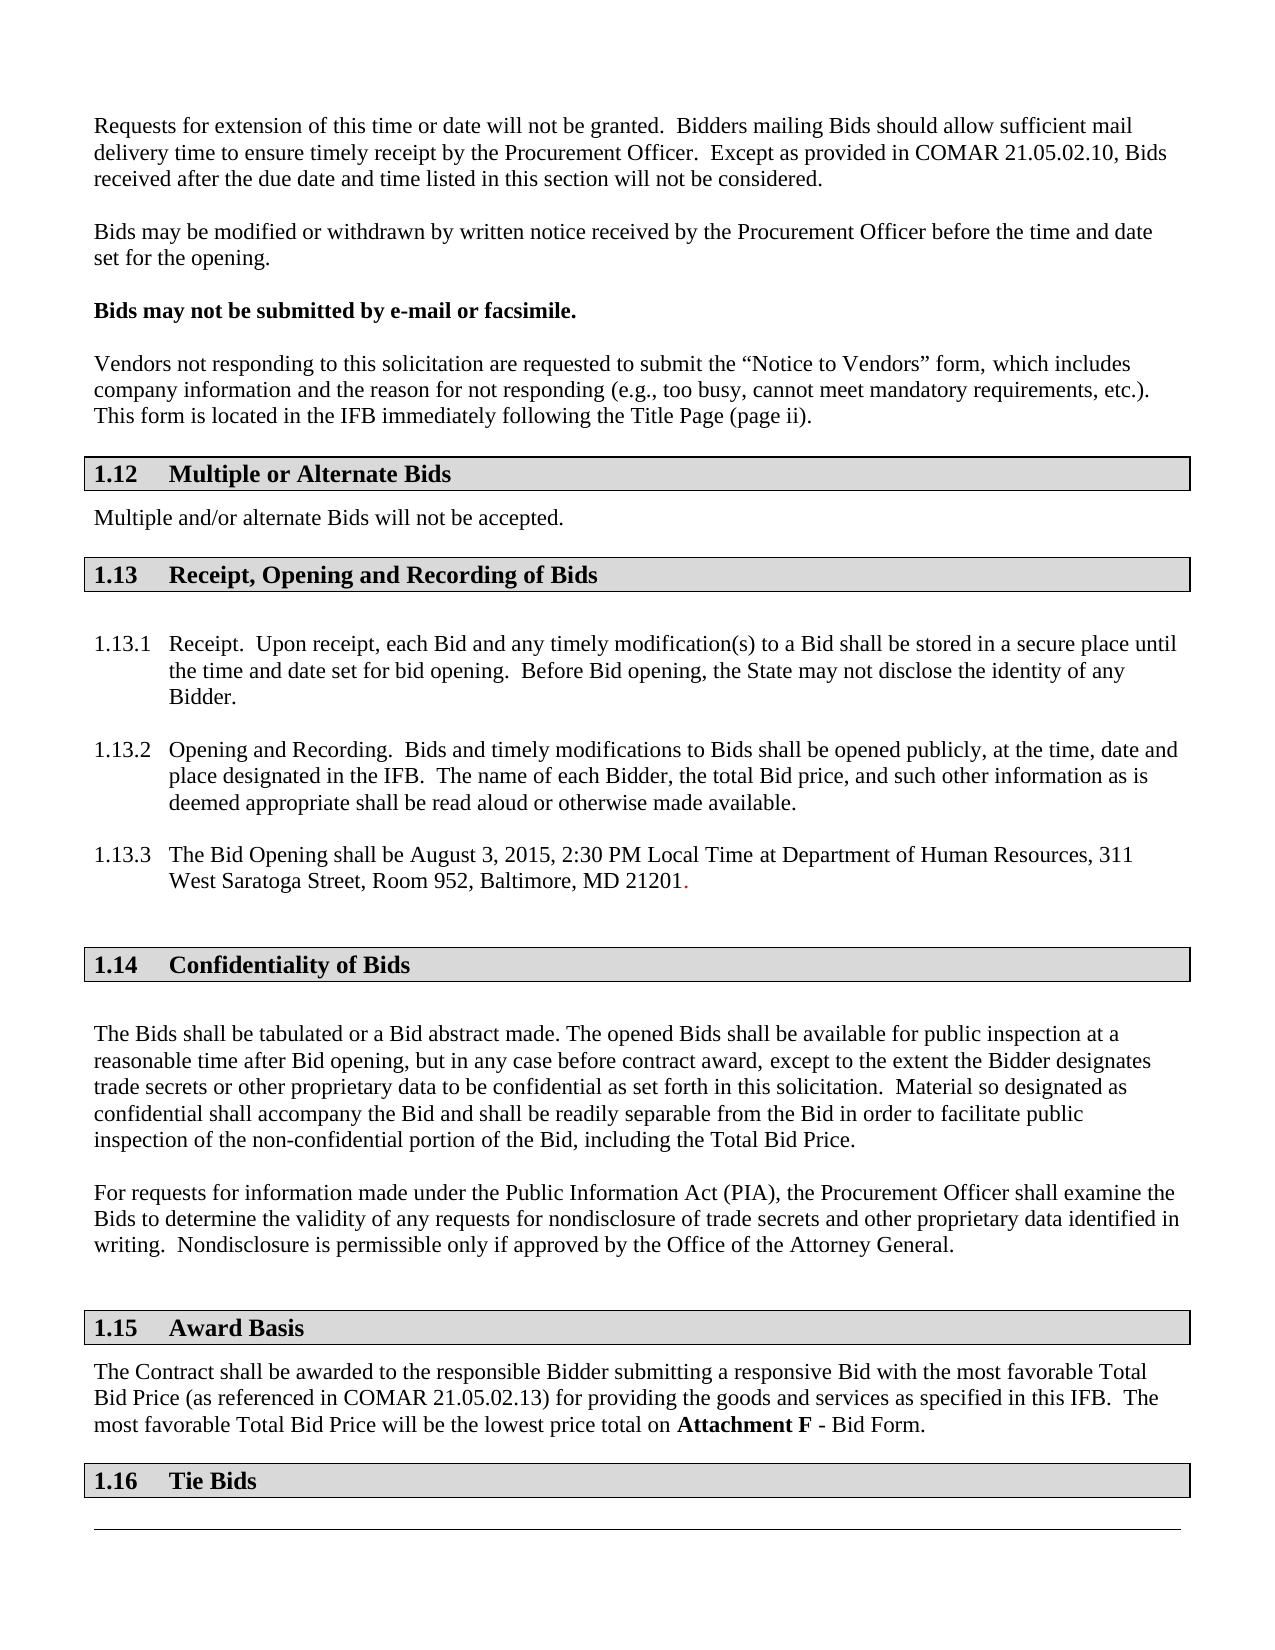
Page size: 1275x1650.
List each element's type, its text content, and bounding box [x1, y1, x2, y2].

text Bids may be modified or withdrawn by written notice received by the Procurement Officer before the time and date set for the opening. [94, 218, 1181, 271]
text 1.13.1 Receipt. Upon receipt, each Bid and any timely modification(s) to a Bid shall be stored in a secure place until the time and date set for bid opening. Before Bid opening, the State may not disclose the identity of any Bidder. [94, 630, 1181, 709]
subtitle 1.12 Multiple or Alternate Bids [85, 458, 1189, 490]
text Multiple and/or alternate Bids will not be accepted. [94, 504, 1181, 530]
subtitle 1.15 Award Basis [85, 1311, 1189, 1344]
text Requests for extension of this time or date will not be granted. Bidders mailing Bids should allow sufficient mail delivery time to ensure timely receipt by the Procurement Officer. Except as provided in COMAR 21.05.02.10, Bids received after the due date and time listed in this section will not be considered. [94, 112, 1181, 192]
subtitle 1.14 Confidentiality of Bids [85, 948, 1189, 981]
text The Bids shall be tabulated or a Bid abstract made. The opened Bids shall be available for public inspection at a reasonable time after Bid opening, but in any case before contract award, except to the extent the Bidder designates trade secrets or other proprietary data to be confidential as set forth in this solicitation. Material so designated as confidential shall accompany the Bid and shall be readily separable from the Bid in order to facilitate public inspection of the non-confidential portion of the Bid, including the Total Bid Price. [94, 1021, 1181, 1152]
text For requests for information made under the Public Information Act (PIA), the Procurement Officer shall examine the Bids to determine the validity of any requests for nondisclosure of trade secrets and other proprietary data identified in writing. Nondisclosure is permissible only if approved by the Office of the Attorney General. [94, 1179, 1181, 1258]
text The Contract shall be awarded to the responsible Bidder submitting a responsive Bid with the most favorable Total Bid Price (as referenced in COMAR 21.05.02.13) for providing the goods and services as specified in this IFB. The most favorable Total Bid Price will be the lowest price total on Attachment F - Bid Form. [94, 1358, 1181, 1437]
text Vendors not responding to this solicitation are requested to submit the “Notice to Vendors” form, which includes company information and the reason for not responding (e.g., too busy, cannot meet mandatory requirements, etc.). This form is located in the IFB immediately following the Title Page (page ii). [94, 350, 1181, 429]
subtitle Receipt, Opening and Recording of Bids [85, 558, 1189, 591]
text Bids may not be submitted by e-mail or facsimile. [94, 297, 1181, 323]
list Opening and Recording. Bids and timely modifications to Bids shall be opened publicly, at the time, date and place designated in the IFB. The name of each Bidder, the total Bid price, and such other information as is deemed appropriate shall be read aloud or otherwise made available. [94, 736, 1181, 815]
subtitle 1.16 Tie Bids [85, 1464, 1189, 1497]
list The Bid Opening shall be August 3, 2015, 2:30 PM Local Time at Department of Human Resources, 311 West Saratoga Street, Room 952, Baltimore, MD 21201. [94, 841, 1181, 894]
